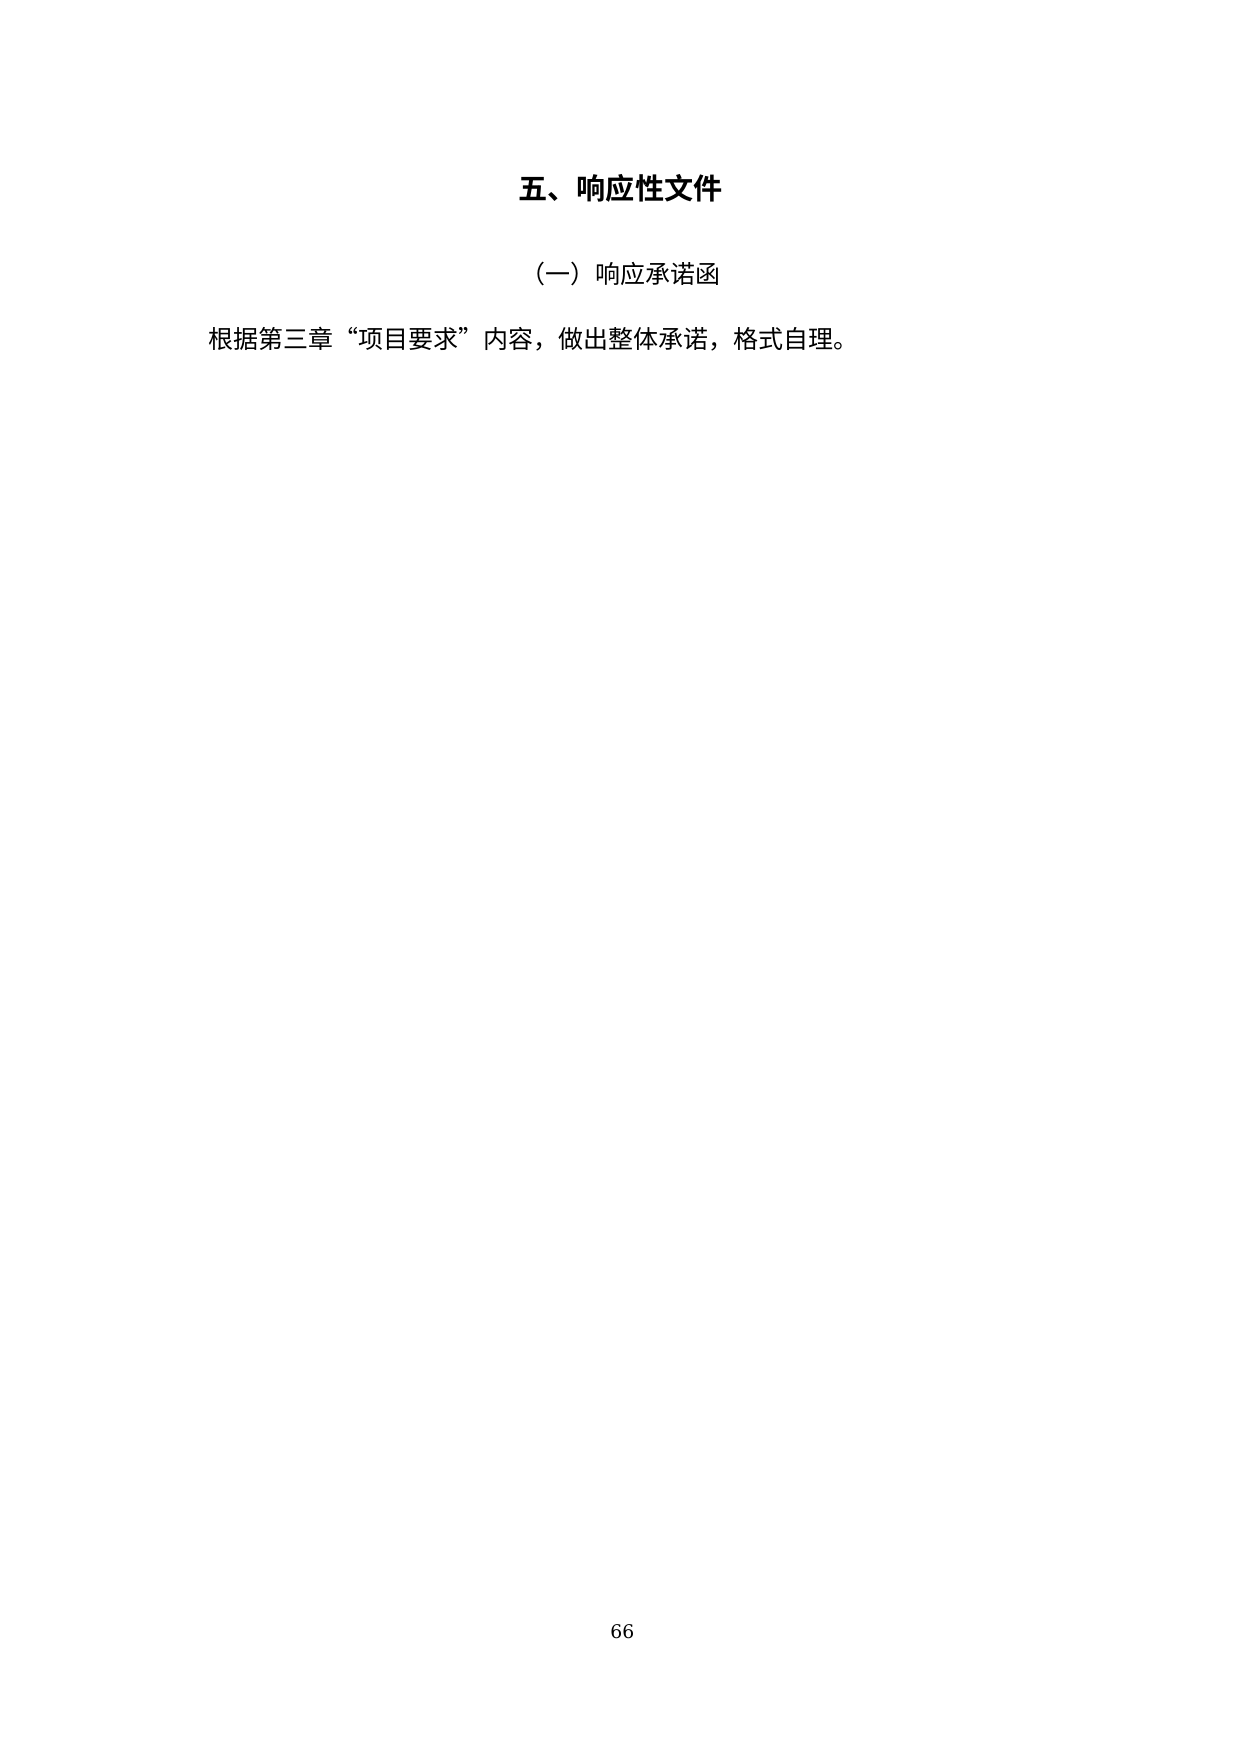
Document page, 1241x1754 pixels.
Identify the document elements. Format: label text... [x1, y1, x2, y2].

text 根据第三章“项目要求”内容，做出整体承诺，格式自理。 [187, 305, 1053, 370]
text 五、响应性文件 [187, 154, 1053, 219]
text （一）响应承诺函 [187, 240, 1053, 305]
